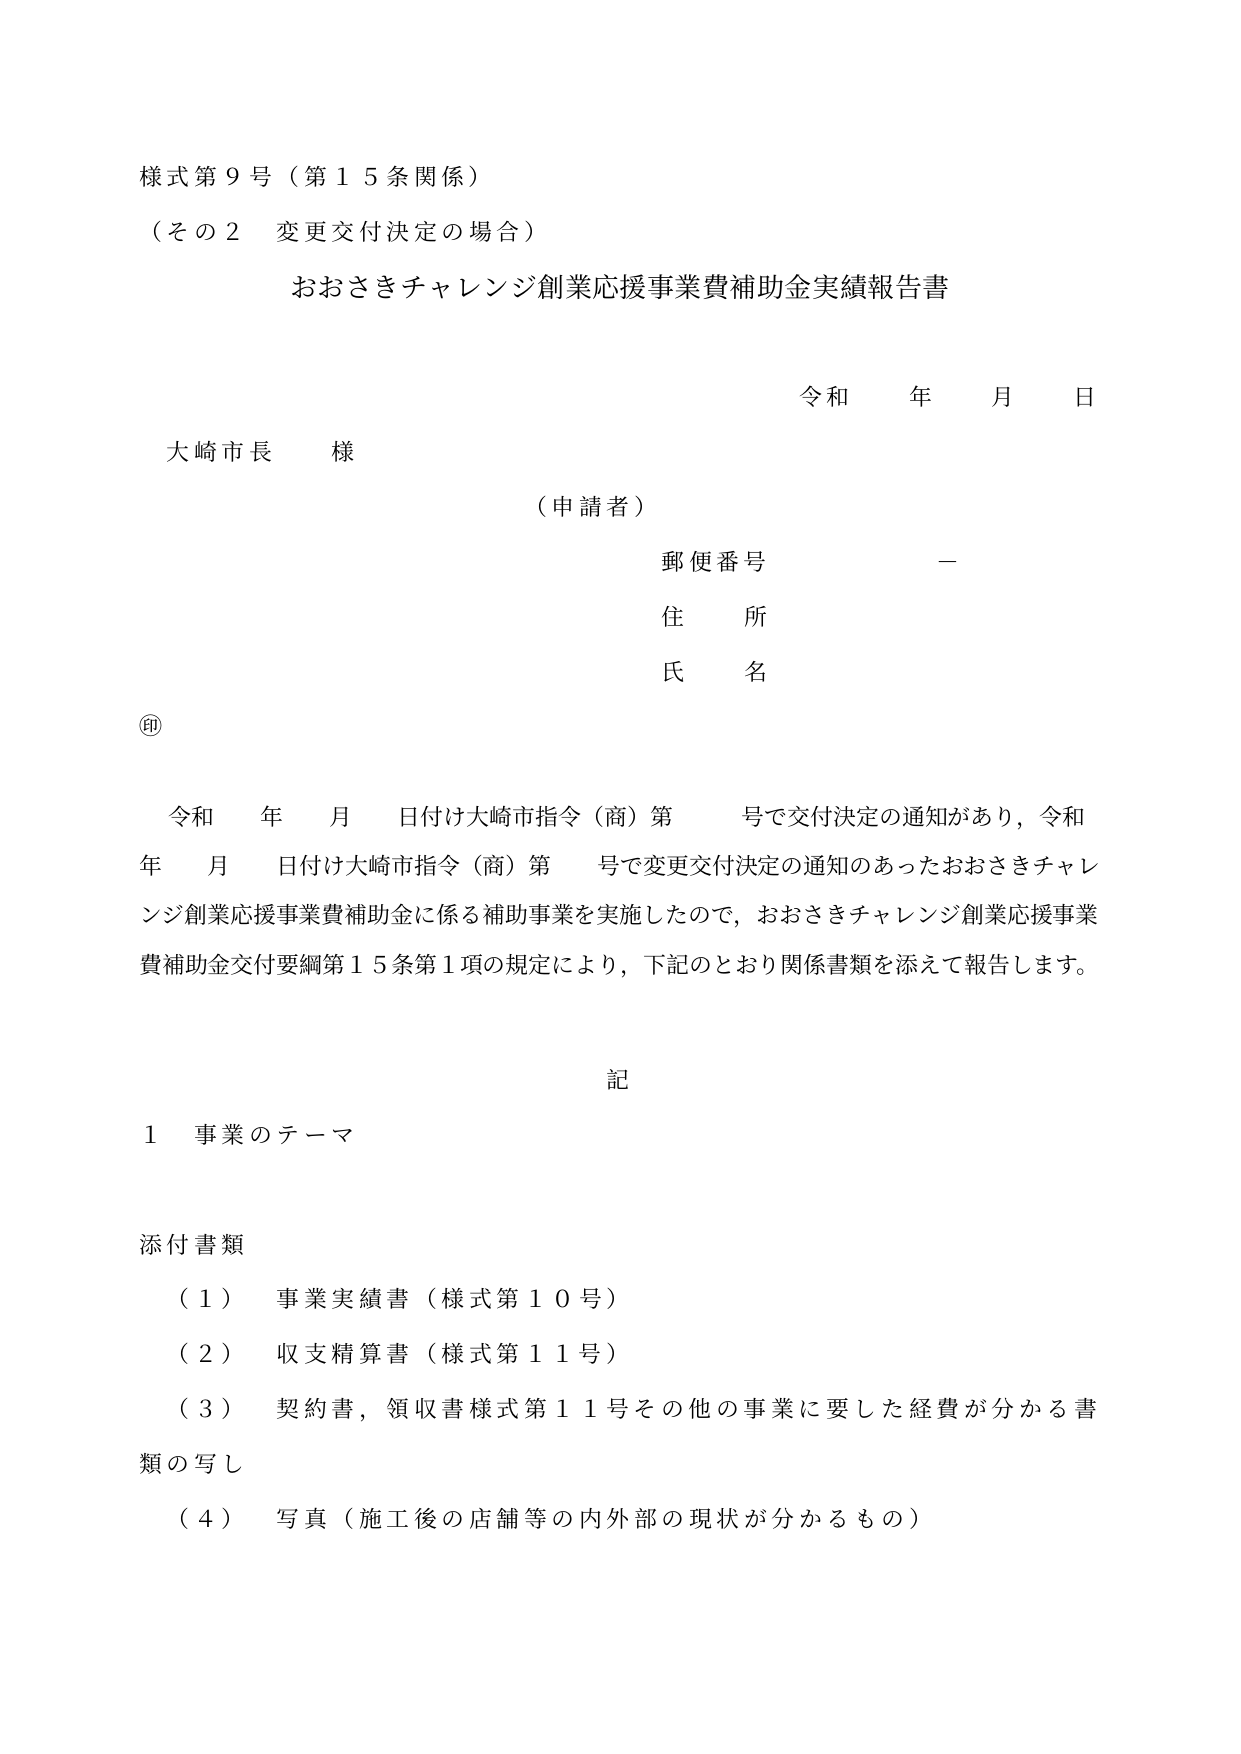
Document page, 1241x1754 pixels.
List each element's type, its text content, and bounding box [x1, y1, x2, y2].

text 記 [139, 1051, 1101, 1106]
text 住 所 [139, 588, 1101, 643]
text （４） 写真（施工後の店舗等の内外部の現状が分かるもの） [139, 1490, 1101, 1545]
text 添付書類 [139, 1216, 1101, 1271]
text 様式第９号（第１５条関係） [139, 148, 1101, 203]
text 令和 年 月 日付け大崎市指令（商）第 号で交付決定の通知があり，令和 年 月 日付け大崎市指令（商）第 号で変更交付決定の通知のあったおおさきチャレンジ創業応援事業費補助金に係る補助事業を実施したので，おおさきチャレンジ創業応援事業費補助金交付要綱第１５条第１項の規定により，下記のとおり関係書類を添えて報告します。 [139, 799, 1101, 980]
text （２） 収支精算書（様式第１１号） [139, 1326, 1101, 1380]
text おおさきチャレンジ創業応援事業費補助金実績報告書 [139, 258, 1101, 313]
text 令和 年 月 日 [139, 368, 1101, 423]
text 氏 名 ㊞ [139, 643, 1099, 752]
text １ 事業のテーマ [139, 1106, 1101, 1161]
text 大崎市長 様 [139, 423, 1101, 478]
text （申請者） [139, 478, 1101, 533]
text （その２ 変更交付決定の場合） [139, 203, 1101, 258]
text （１） 事業実績書（様式第１０号） [139, 1271, 1101, 1326]
text （３） 契約書，領収書様式第１１号その他の事業に要した経費が分かる書類の写し [139, 1380, 1101, 1490]
text 郵便番号 － [139, 533, 1101, 588]
